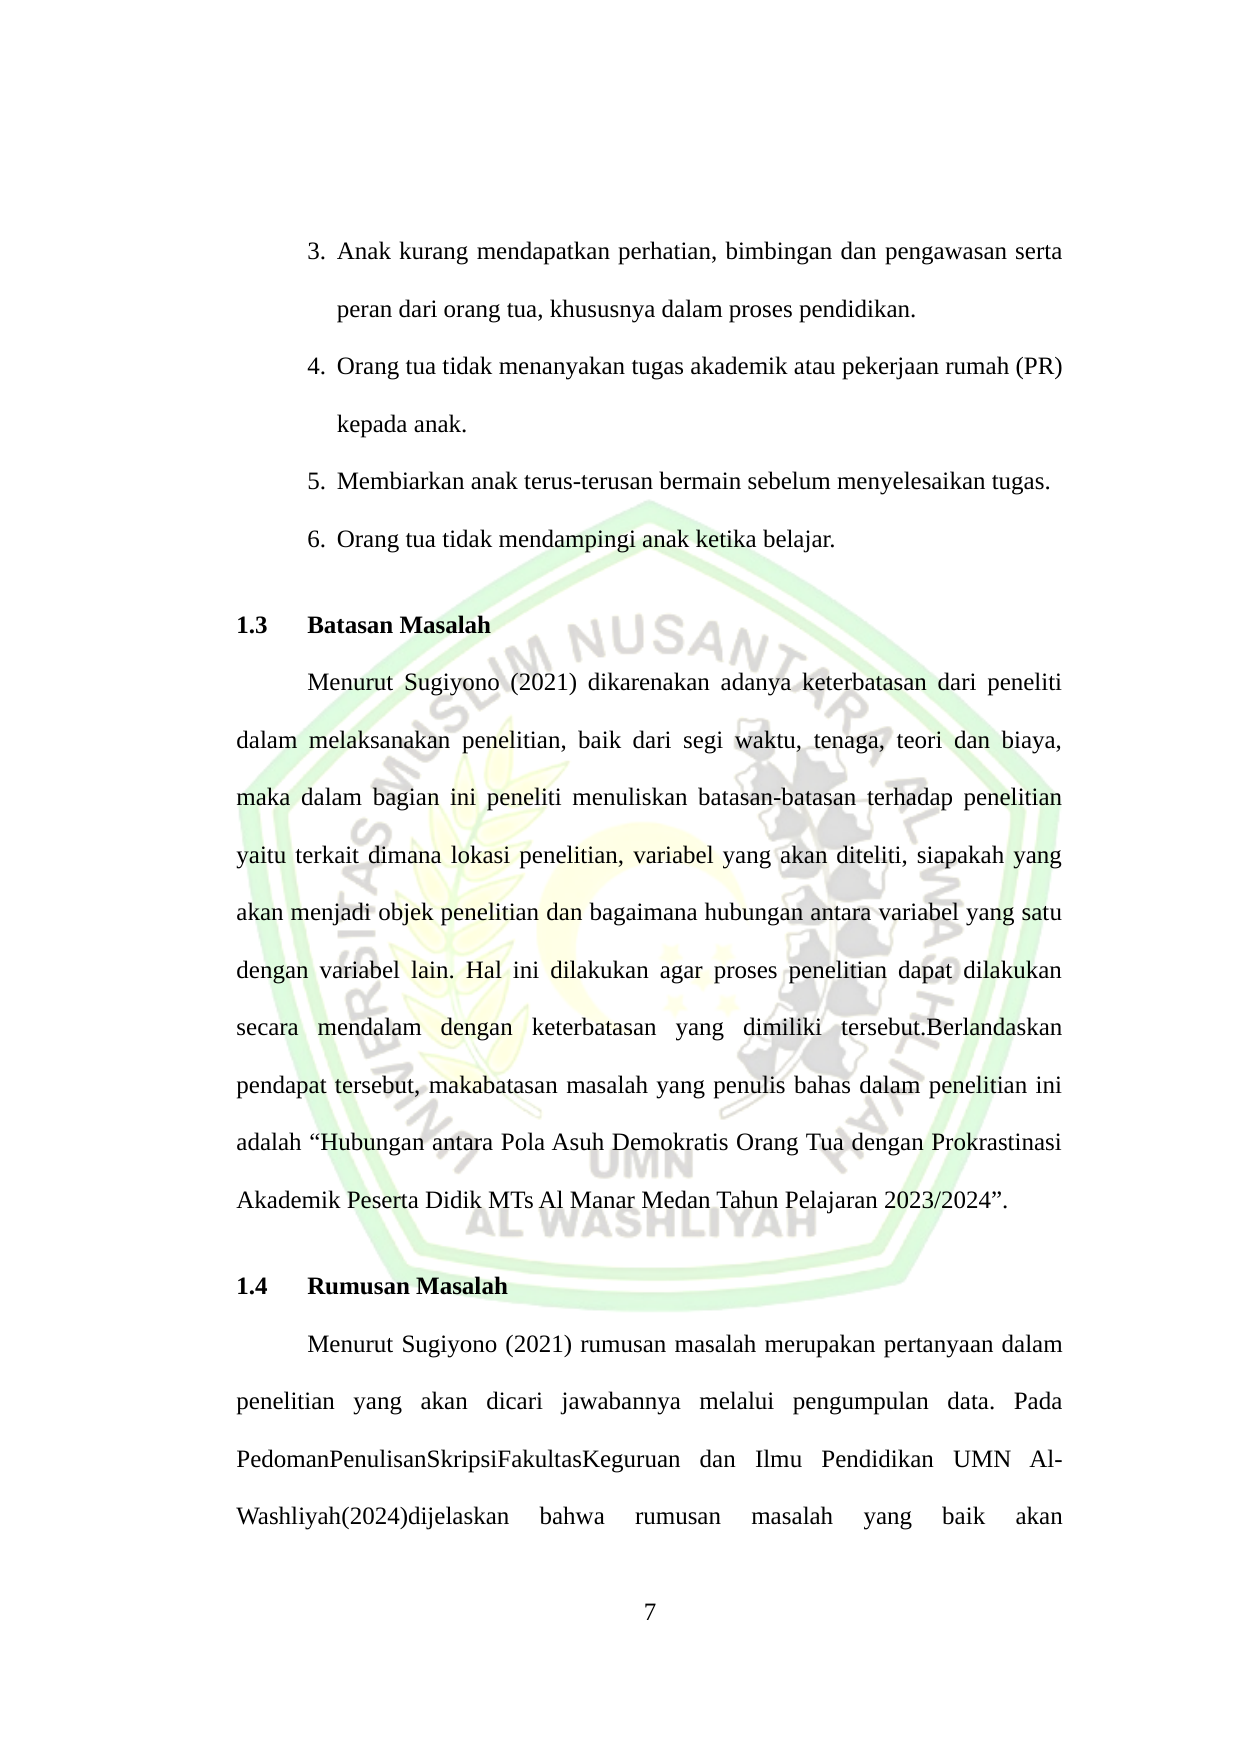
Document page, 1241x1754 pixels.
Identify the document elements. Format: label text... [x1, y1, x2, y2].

list Orang tua tidak mendampingi anak ketika belajar. [307, 524, 1063, 552]
subtitle Batasan Masalah [236, 610, 1063, 639]
list Anak kurang mendapatkan perhatian, bimbingan dan pengawasan serta peran dari orang tua, khususnya dalam proses pendidikan. [307, 236, 1063, 322]
list Orang tua tidak menanyakan tugas akademik atau pekerjaan rumah (PR) kepada anak. [307, 351, 1063, 437]
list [236, 1329, 1063, 1530]
subtitle Rumusan Masalah [236, 1271, 1063, 1300]
list Membiarkan anak terus-terusan bermain sebelum menyelesaikan tugas. [307, 466, 1063, 495]
list Menurut Sugiyono (2021) dikarenakan adanya keterbatasan dari peneliti dalam melaksanakan penelitian, baik dari segi waktu, tenaga, teori dan biaya, maka dalam bagian ini peneliti menuliskan batasan-batasan terhadap penelitian yaitu terkait dimana lokasi penelitian, variabel yang akan diteliti, siapakah yang akan menjadi objek penelitian dan bagaimana hubungan antara variabel yang satu dengan variabel lain. Hal ini dilakukan agar proses penelitian dapat dilakukan secara mendalam dengan keterbatasan yang dimiliki tersebut.Berlandaskan pendapat tersebut, makabatasan masalah yang penulis bahas dalam penelitian ini adalah “Hubungan antara Pola Asuh Demokratis Orang Tua dengan Prokrastinasi Akademik Peserta Didik MTs Al Manar Medan Tahun Pelajaran 2023/2024”. [236, 667, 1063, 1214]
